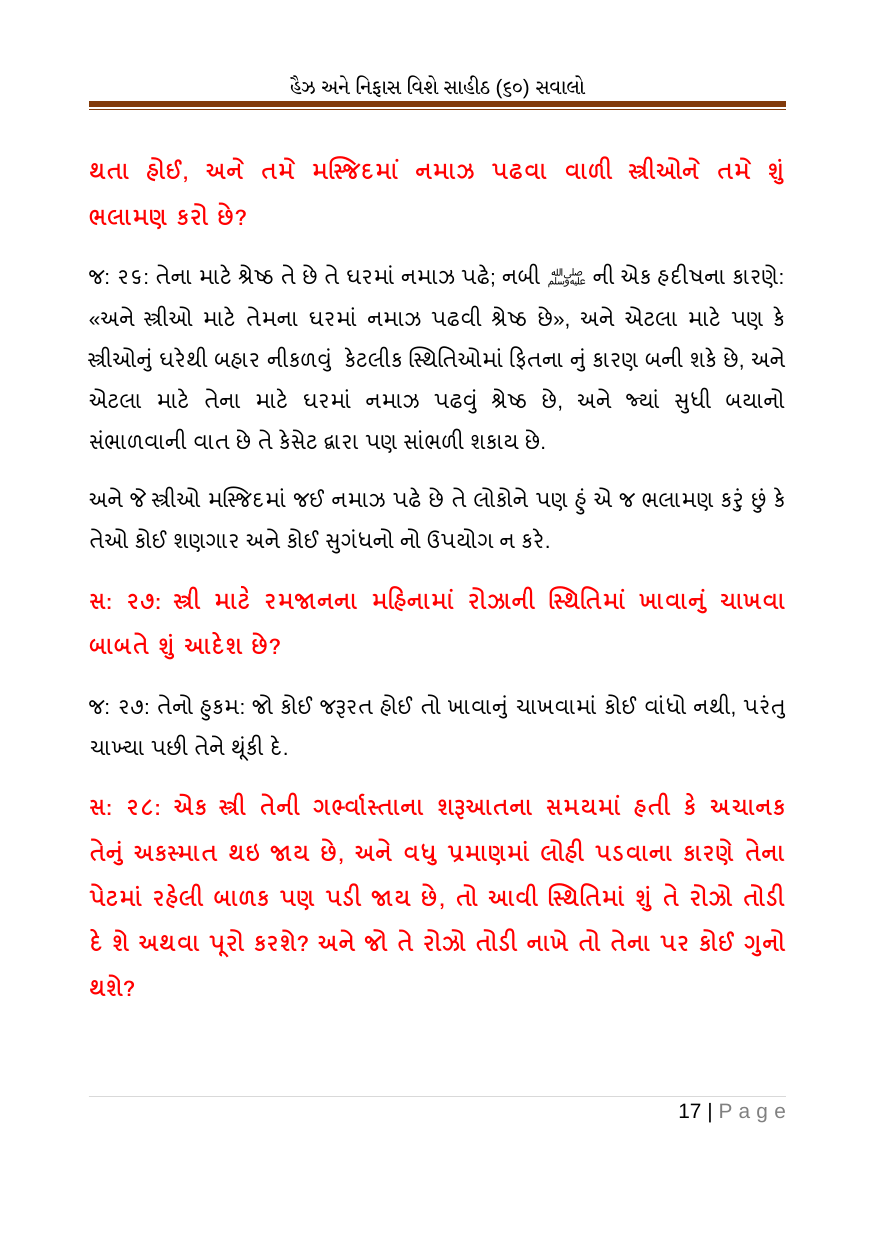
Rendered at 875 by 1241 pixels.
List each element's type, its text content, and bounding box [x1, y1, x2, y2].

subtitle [88, 153, 786, 240]
text જ: ૨૭: તેનો હુકમ: જો કોઈ જરૂરત હોઈ તો ખાવાનું ચાખવામાં કોઈ વાંધો નથી, પરંતુ ચાખ્યા પછી તેને થૂંકી દે. [88, 689, 786, 769]
text જ: ૨૬: તેના માટે શ્રેષ્ઠ તે છે તે ઘરમાં નમાઝ પઢે; નબી ﷺ ની એક હદીષના કારણે: «અને સ્ત્રીઓ માટે તેમના ઘરમાં નમાઝ પઢવી શ્રેષ્ઠ છે», અને એટલા માટે પણ કે સ્ત્રીઓનું ઘરેથી બહાર નીકળવું કેટલીક સ્થિતિઓમાં ફિતના નું કારણ બની શકે છે, અને એટલા માટે તેના માટે ઘરમાં નમાઝ પઢવું શ્રેષ્ઠ છે, અને જ્યાં સુધી બયાનો સંભાળવાની વાત છે તે કેસેટ દ્વારા પણ સાંભળી શકાય છે. [88, 260, 786, 463]
text અને જે સ્ત્રીઓ મસ્જિદમાં જઈ નમાઝ પઢે છે તે લોકોને પણ હું એ જ ભલામણ કરું છું કે તેઓ કોઈ શણગાર અને કોઈ સુગંધનો નો ઉપયોગ ન કરે. [88, 483, 786, 563]
subtitle સ: ૨૭: સ્ત્રી માટે રમજાનના મહિનામાં રોઝાની સ્થિતિમાં ખાવાનું ચાખવા બાબતે શું આદેશ છે? [88, 582, 786, 669]
subtitle સ: ૨૮: એક સ્ત્રી તેની ગર્ભ્વાસ્તાના શરૂઆતના સમયમાં હતી કે અચાનક તેનું અકસ્માત થઇ જાય છે, અને વધુ પ્રમાણમાં લોહી પડવાના કારણે તેના પેટમાં રહેલી બાળક પણ પડી જાય છે, તો આવી સ્થિતિમાં શું તે રોઝો તોડી દે શે અથવા પૂરો કરશે? અને જો તે રોઝો તોડી નાખે તો તેના પર કોઈ ગુનો થશે? [88, 789, 786, 1012]
